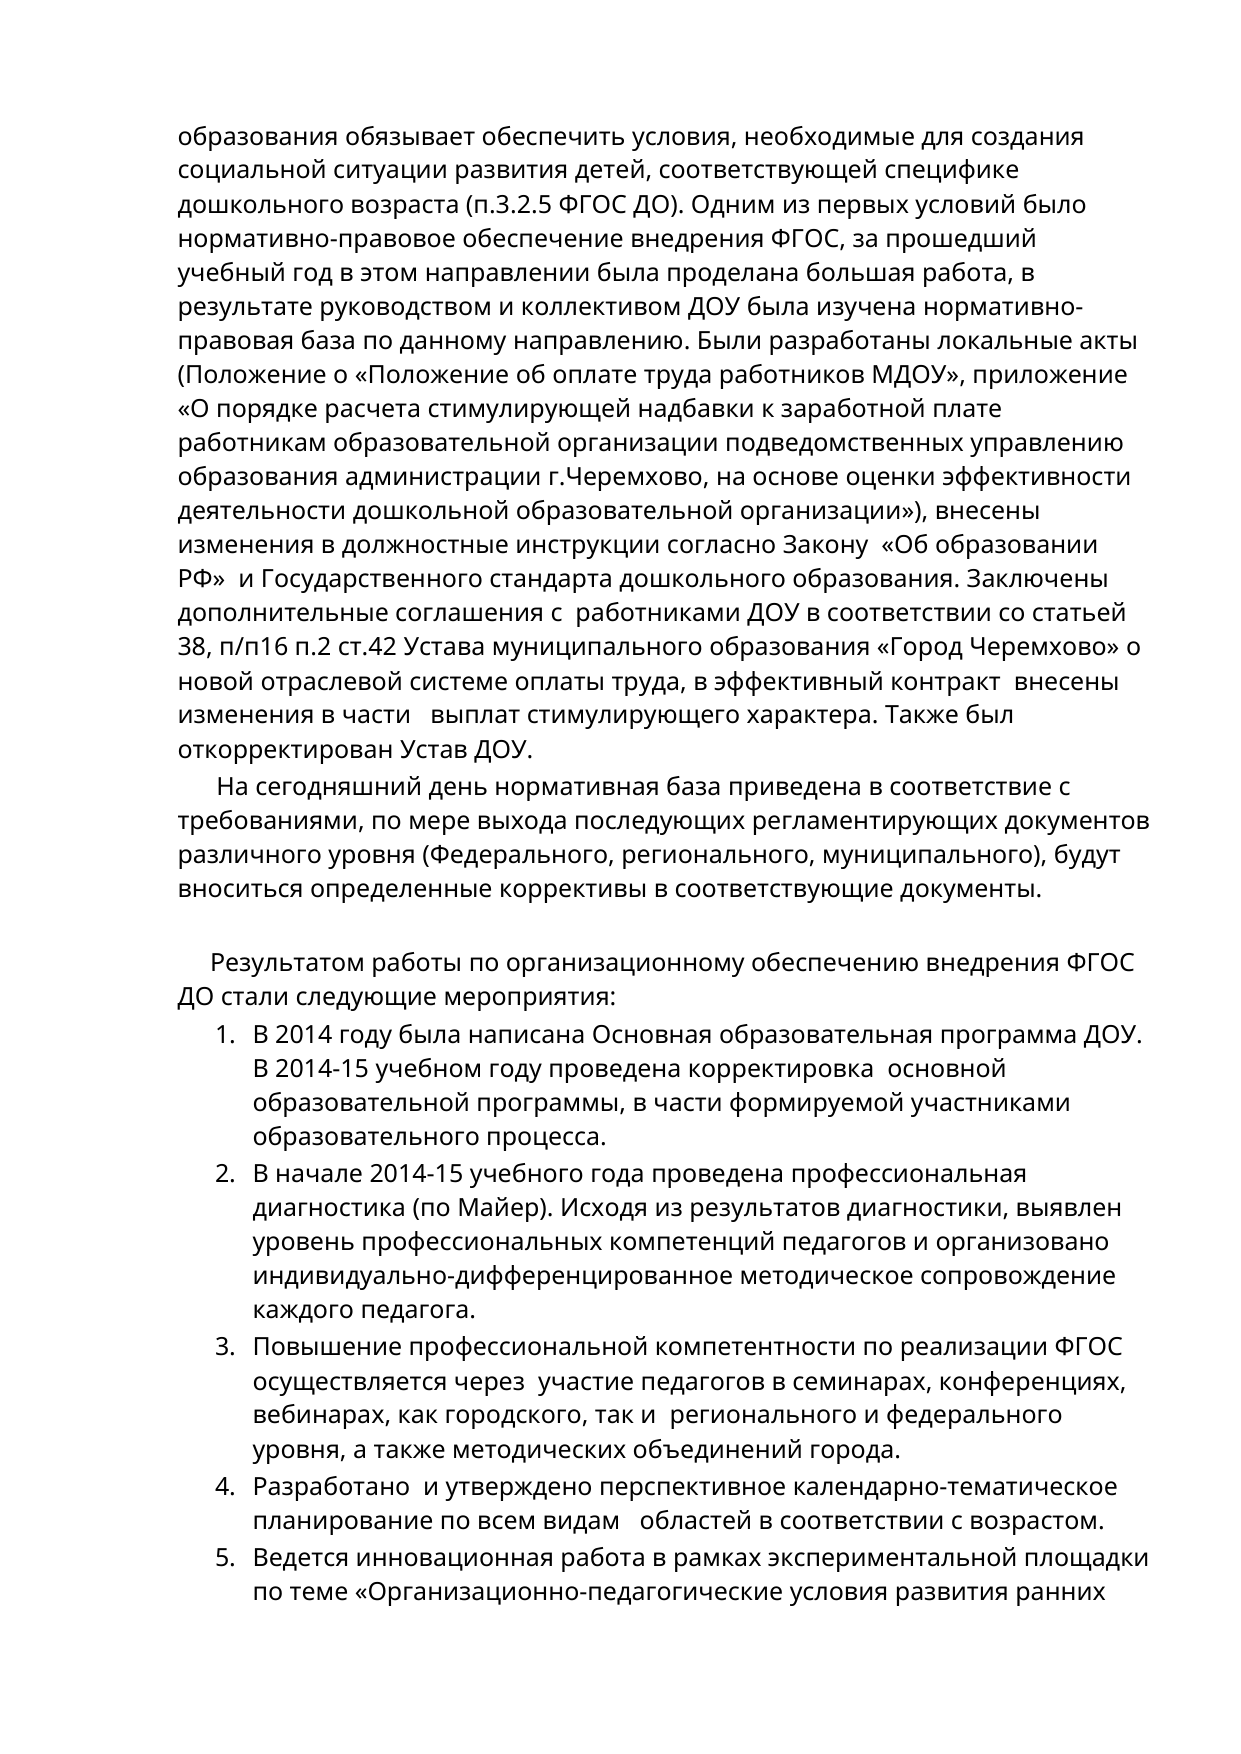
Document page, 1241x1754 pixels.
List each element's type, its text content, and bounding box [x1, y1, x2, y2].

text На сегодняшний день нормативная база приведена в соответствие с требованиями, по мере выхода последующих регламентирующих документов различного уровня (Федерального, регионального, муниципального), будут вноситься определенные коррективы в соответствующие документы. [177, 768, 1152, 905]
list В 2014 году была написана Основная образовательная программа ДОУ. В 2014-15 учебном году проведена корректировка основной образовательной программы, в части формируемой участниками образовательного процесса. [215, 1016, 1152, 1152]
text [177, 118, 1152, 765]
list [215, 1540, 1152, 1608]
list Повышение профессиональной компетентности по реализации ФГОС осуществляется через участие педагогов в семинарах, конференциях, вебинарах, как городского, так и регионального и федерального уровня, а также методических объединений города. [215, 1329, 1152, 1465]
list Разработано и утверждено перспективное календарно-тематическое планирование по всем видам областей в соответствии с возрастом. [215, 1468, 1152, 1537]
text Результатом работы по организационному обеспечению внедрения ФГОС ДО стали следующие мероприятия: [177, 945, 1152, 1013]
list В начале 2014-15 учебного года проведена профессиональная диагностика (по Майер). Исходя из результатов диагностики, выявлен уровень профессиональных компетенций педагогов и организовано индивидуально-дифференцированное методическое сопровождение каждого педагога. [215, 1156, 1152, 1326]
